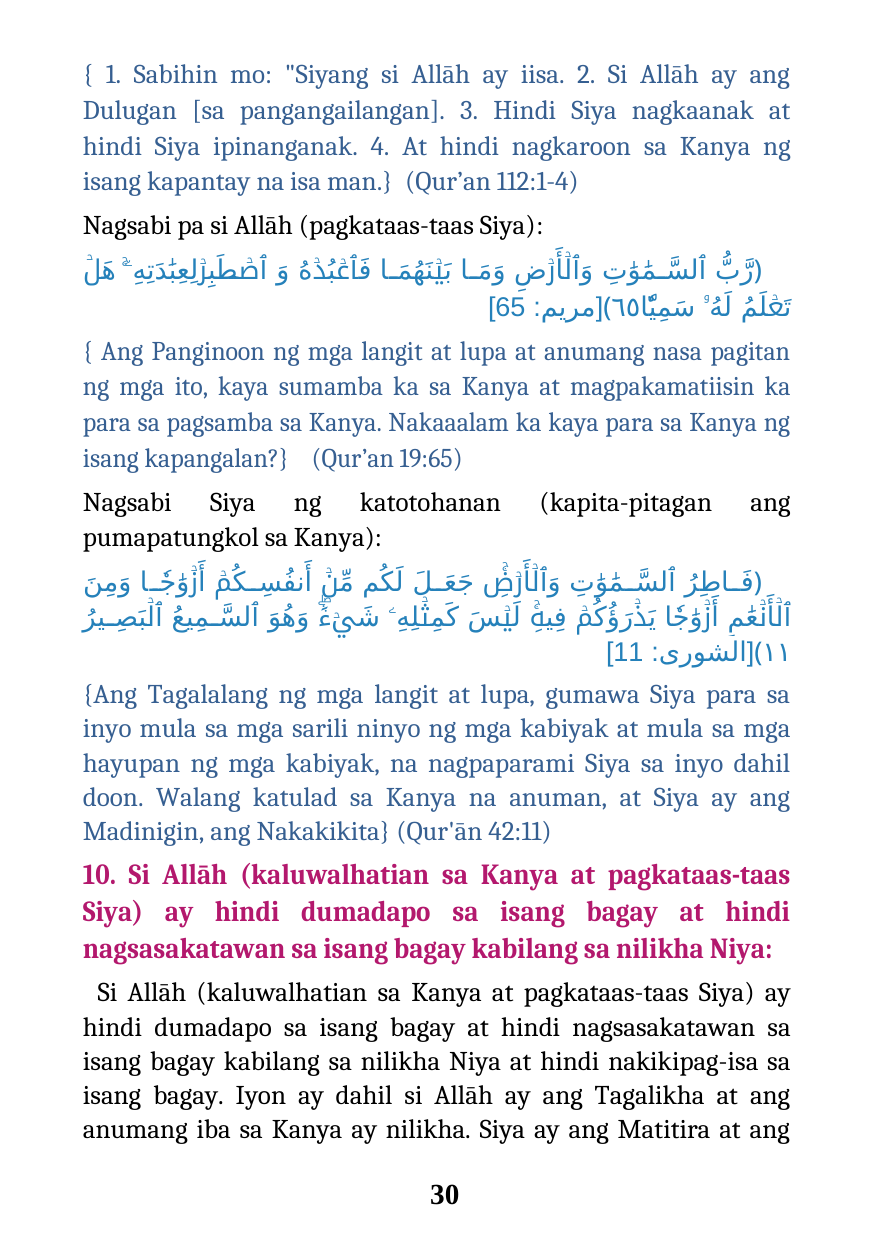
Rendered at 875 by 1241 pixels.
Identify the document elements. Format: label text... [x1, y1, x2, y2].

text {Ang Tagalalang ng mga langit at lupa, gumawa Siya para sa inyo mula sa mga sarili ninyo ng mga kabiyak at mula sa mga hayupan ng mga kabiyak, na nagpaparami Siya sa inyo dahil doon. Walang katulad sa Kanya na anuman, at Siya ay ang Madinigin, ang Nakakikita} (Qur'ān 42:11) [83, 679, 791, 847]
text { 1. Sabihin mo: "Siyang si Allāh ay iisa. 2. Si Allāh ay ang Dulugan [sa pangangailangan]. 3. Hindi Siya nagkaanak at hindi Siya ipinanganak. 4. At hindi nagkaroon sa Kanya ng isang kapantay na isa man.} (Qur’an 112:1-4) [83, 59, 791, 197]
text { Ang Panginoon ng mga langit at lupa at anumang nasa pagitan ng mga ito, kaya sumamba ka sa Kanya at magpakamatiisin ka para sa pagsamba sa Kanya. Nakaaalam ka kaya para sa Kanya ng isang kapangalan?} (Qur’an 19:65) [83, 336, 791, 474]
text ﴿رَّبُّ ٱلسَّمَٰوَٰتِ وَٱلۡأَرۡضِ وَمَا بَيۡنَهُمَا فَٱعۡبُدۡهُ وَٱصۡطَبِرۡلِعِبَٰدَتِهِۦۚ هَلۡ تَعۡلَمُ لَهُۥ سَمِيّٗا٦٥﴾[مريم: 65] [83, 254, 791, 322]
text ﴿فَاطِرُ ٱلسَّمَٰوَٰتِ وَٱلۡأَرۡضِۚ جَعَلَ لَكُم مِّنۡ أَنفُسِكُمۡ أَزۡوَٰجٗا وَمِنَ ٱلۡأَنۡعَٰمِ أَزۡوَٰجٗا يَذۡرَؤُكُمۡ فِيهِۚ لَيۡسَ كَمِثۡلِهِۦ شَيۡءٞۖ وَهُوَ ٱلسَّمِيعُ ٱلۡبَصِيرُ١١﴾[الشورى: 11] [83, 567, 791, 668]
subtitle 10. Si Allāh (kaluwalhatian sa Kanya at pagkataas-taas Siya) ay hindi dumadapo sa isang bagay at hindi nagsasakatawan sa isang bagay kabilang sa nilikha Niya: [83, 858, 791, 966]
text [83, 977, 791, 1145]
text Nagsabi Siya ng katotohanan (kapita-pitagan ang pumapatungkol sa Kanya): [83, 487, 791, 554]
text Nagsabi pa si Allāh (pagkataas-taas Siya): [83, 210, 791, 241]
